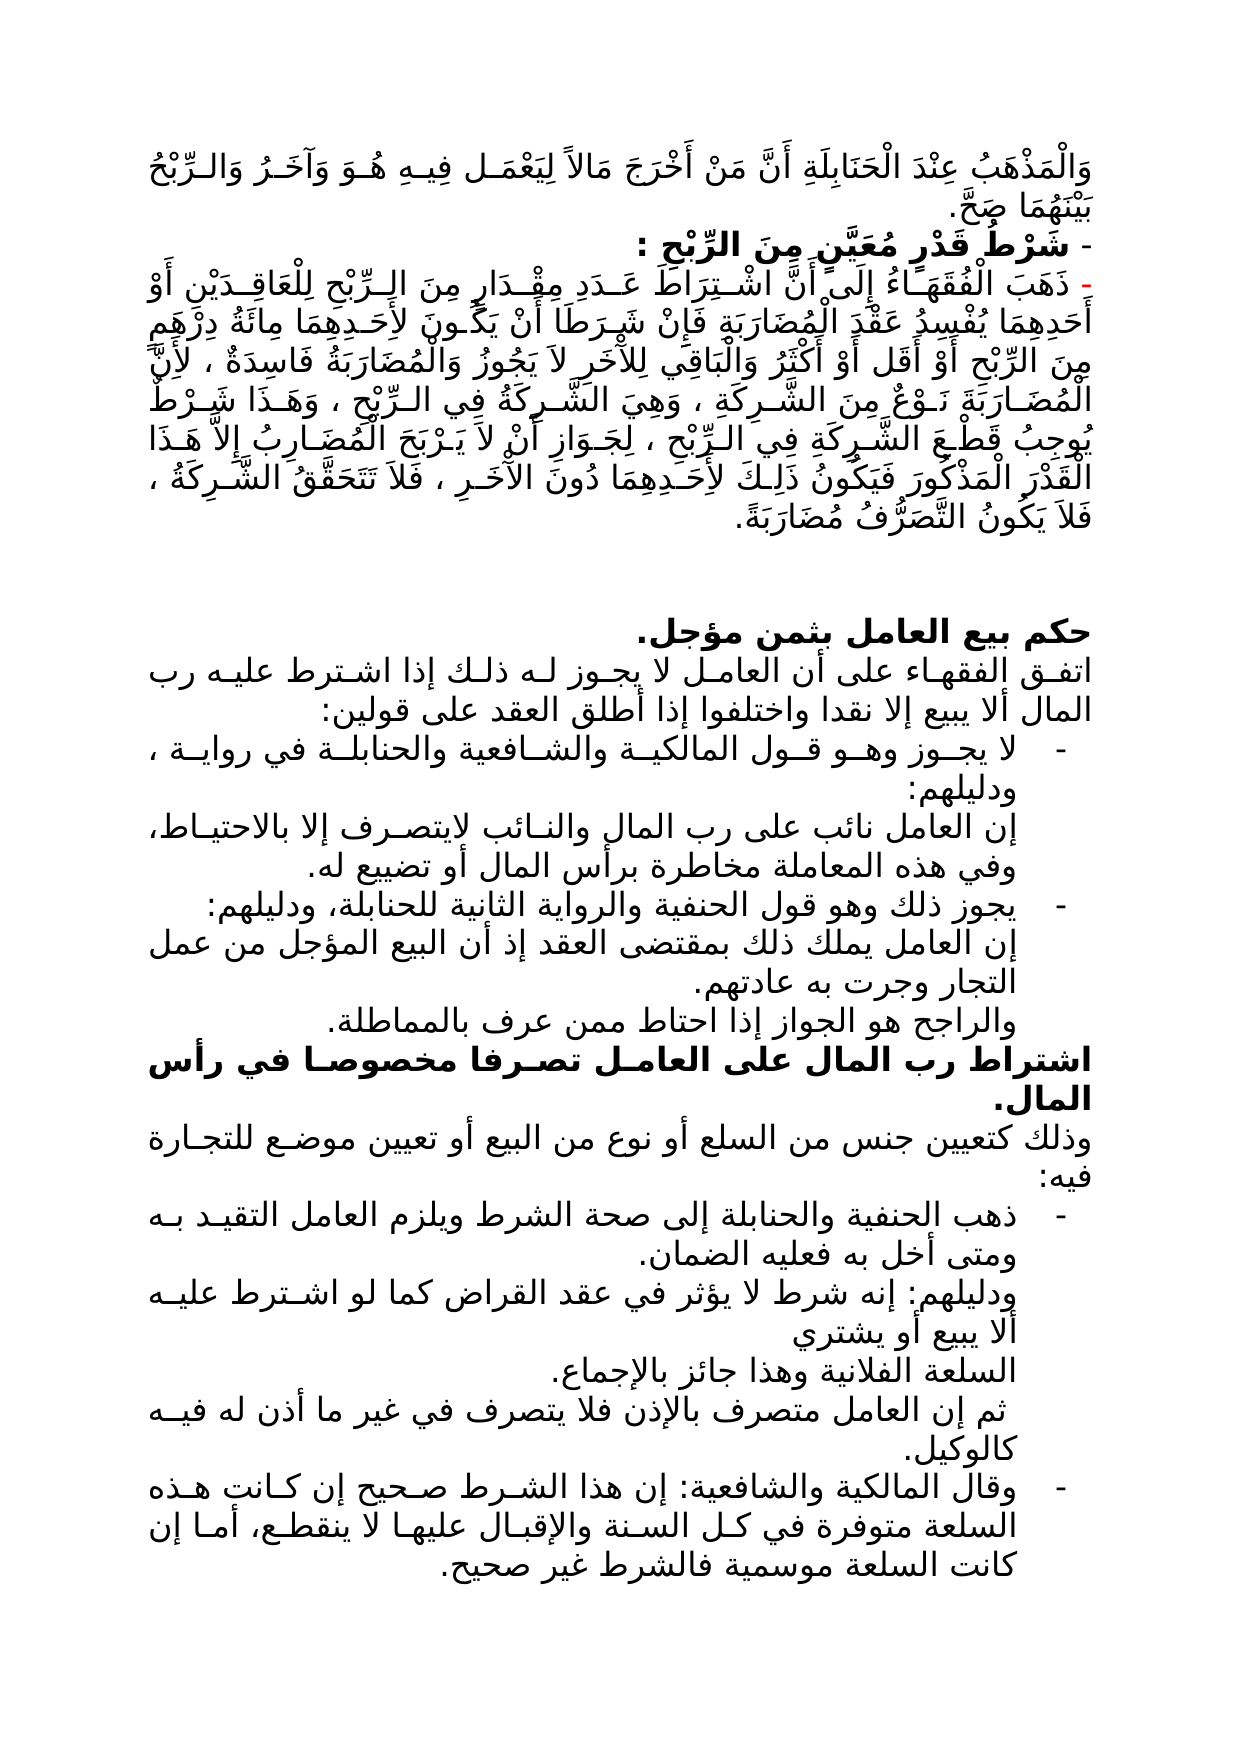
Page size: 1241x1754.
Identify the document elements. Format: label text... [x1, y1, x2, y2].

list إن العامل يملك ذلك بمقتضى العقد إذ أن البيع المؤجل من عمل التجار وجرت به عادتهم. [148, 924, 1018, 1002]
text وذلك كتعيين جنس من السلع أو نوع من البيع أو تعيين موضع للتجارة فيه: [148, 1118, 1093, 1196]
list ثم إن العامل متصرف بالإذن فلا يتصرف في غير ما أذن له فيه كالوكيل. [148, 1390, 1018, 1468]
text حكم بيع العامل بثمن مؤجل. [148, 613, 1093, 652]
text - شَرْطُ قَدْرٍ مُعَيَّنٍ مِنَ الرِّبْحِ : [148, 225, 1093, 264]
list ذهب الحنفية والحنابلة إلى صحة الشرط ويلزم العامل التقيد به ومتى أخل به فعليه الضمان. [148, 1196, 1055, 1273]
list وقال المالكية والشافعية: إن هذا الشرط صحيح إن كانت هذه السلعة متوفرة في كل السنة والإقبال عليها لا ينقطع، أما إن كانت السلعة موسمية فالشرط غير صحيح. [148, 1468, 1055, 1584]
list والراجح هو الجواز إذا احتاط ممن عرف بالمماطلة. [148, 1002, 1018, 1040]
text وَالْمَذْهَبُ عِنْدَ الْحَنَابِلَةِ أَنَّ مَنْ أَخْرَجَ مَالاً لِيَعْمَل فِيهِ هُوَ وَآخَرُ وَالرِّبْحُ بَيْنَهُمَا صَحَّ. [148, 148, 1093, 225]
text اتفق الفقهاء على أن العامل لا يجوز له ذلك إذا اشترط عليه رب المال ألا يبيع إلا نقدا واختلفوا إذا أطلق العقد على قولين: [148, 652, 1093, 729]
list لا يجوز وهو قول المالكية والشافعية والحنابلة في رواية ، ودليلهم: [148, 729, 1055, 807]
list ودليلهم: إنه شرط لا يؤثر في عقد القراض كما لو اشترط عليه ألا يبيع أو يشتري [148, 1273, 1018, 1351]
text - ذَهَبَ الْفُقَهَاءُ إِِلَى أَنَّ اشْتِرَاطَ عَدَدِ مِقْدَارٍ مِنَ الرِّبْحِ لِلْعَاقِدَيْنِ أَوْ أَحَدِهِمَا يُفْسِدُ عَقْدَ الْمُضَارَبَةِ فَإِِِنْ شَرَطَا أَنْ يَكُونَ لأَِحَدِهِمَا مِائَةُ دِرْهَمٍ مِنَ الرِّبْحِ أَوْ أَقَل أَوْ أَكْثَرُ وَالْبَاقِي لِلآْخَرِ لاَ يَجُوزُ وَالْمُضَارَبَةُ فَاسِدَةٌ ، لأَِنَّ الْمُضَارَبَةَ نَوْعٌ مِنَ الشَّرِكَةِ ، وَهِيَ الشَّرِكَةُ فِي الرِّبْحِ ، وَهَذَا شَرْطٌ يُوجِبُ قَطْعَ الشَّرِكَةِ فِي الرِّبْحِ ، لِجَوَازِ أَنْ لاَ يَرْبَحَ الْمُضَارِبُ إِِلاَّ هَذَا الْقَدْرَ الْمَذْكُورَ فَيَكُونُ ذَلِكَ لأَِحَدِهِمَا دُونَ الآْخَرِ ، فَلاَ تَتَحَقَّقُ الشَّرِكَةُ ، فَلاَ يَكُونُ التَّصَرُّفُ مُضَارَبَةً. [148, 264, 1093, 536]
list السلعة الفلانية وهذا جائز بالإجماع. [148, 1351, 1018, 1390]
list إن العامل نائب على رب المال والنائب لايتصرف إلا بالاحتياط، وفي هذه المعاملة مخاطرة برأس المال أو تضييع له. [148, 807, 1018, 885]
text اشتراط رب المال على العامل تصرفا مخصوصا في رأس المال. [148, 1040, 1093, 1118]
list يجوز ذلك وهو قول الحنفية والرواية الثانية للحنابلة، ودليلهم: [148, 885, 1055, 924]
